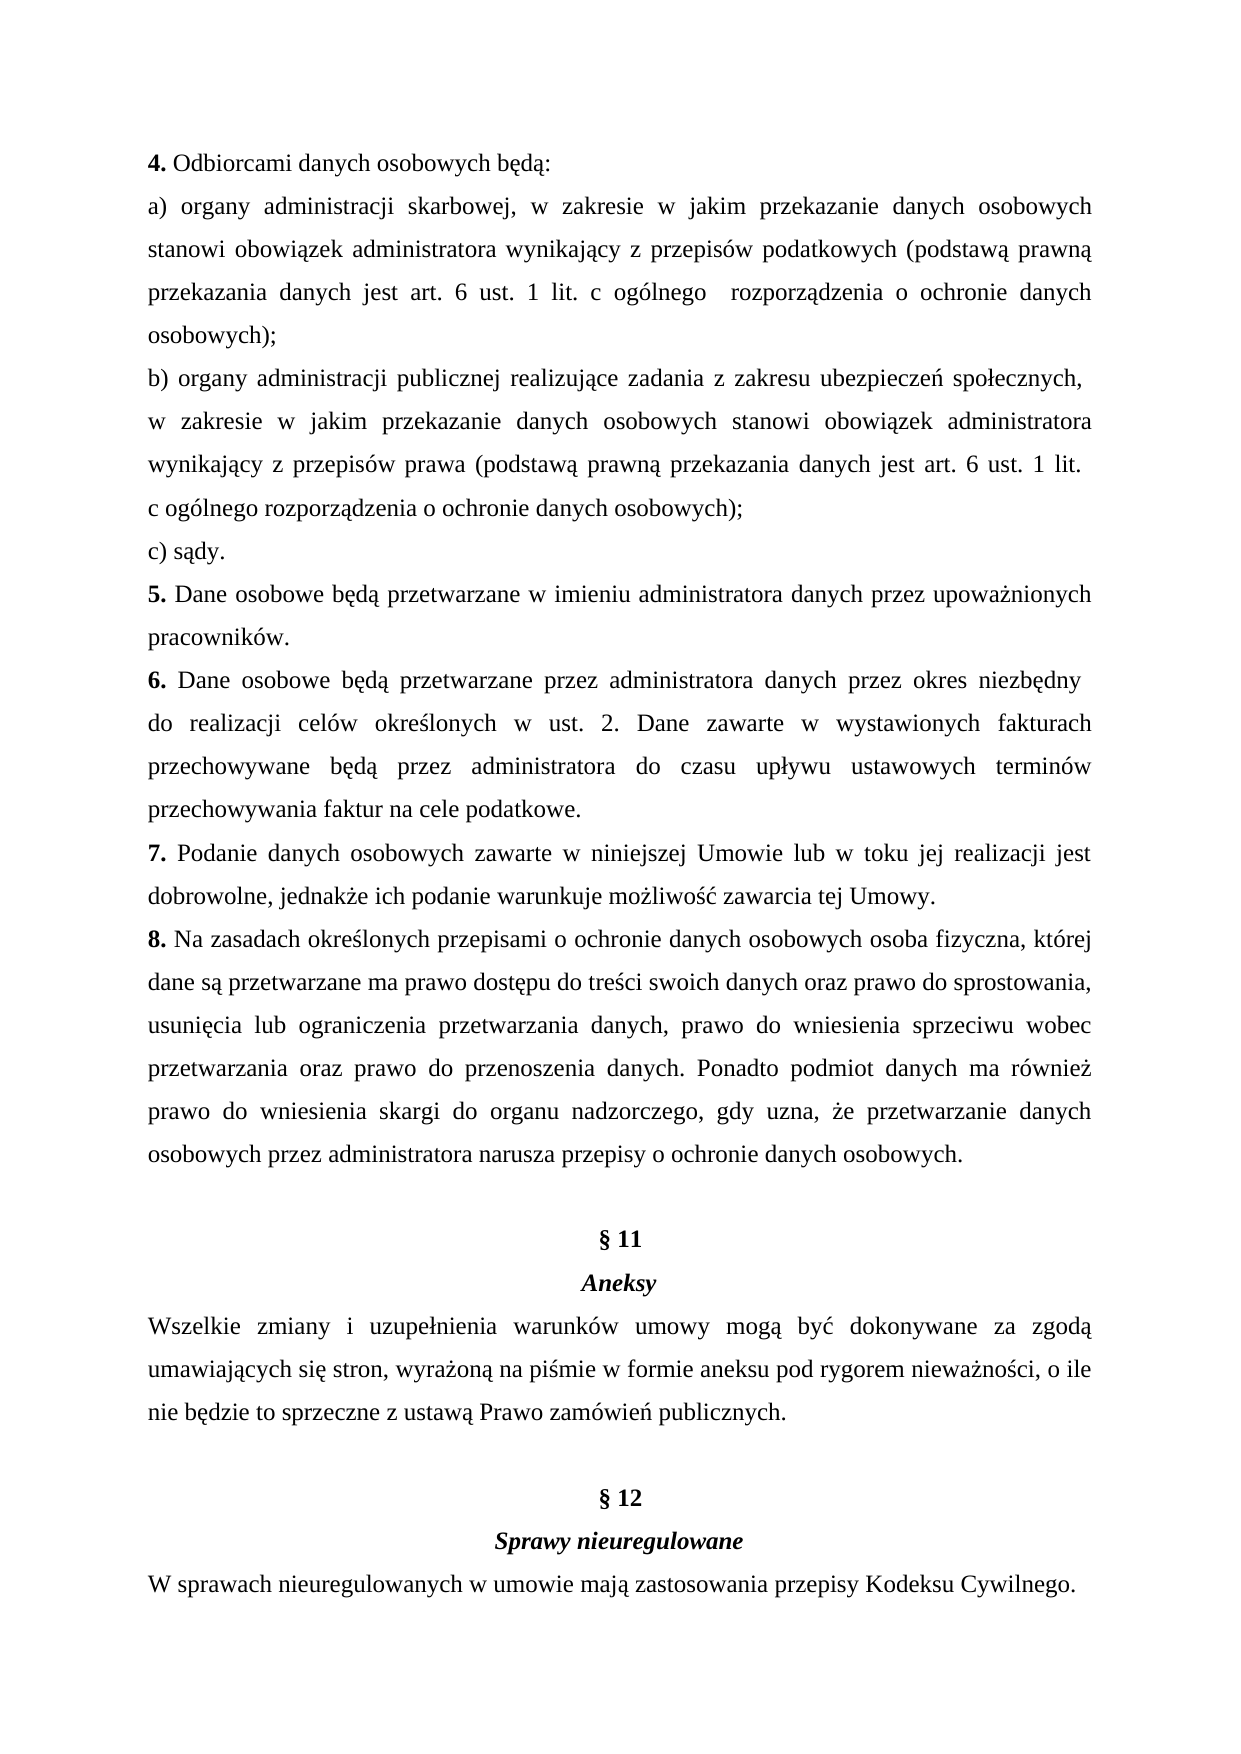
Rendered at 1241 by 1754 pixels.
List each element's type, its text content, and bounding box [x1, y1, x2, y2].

text Aneksy [148, 1268, 1093, 1296]
text 5. Dane osobowe będą przetwarzane w imieniu administratora danych przez upoważnionych pracowników. [148, 579, 1093, 651]
text Wszelkie zmiany i uzupełnienia warunków umowy mogą być dokonywane za zgodą umawiających się stron, wyrażoną na piśmie w formie aneksu pod rygorem nieważności, o ile nie będzie to sprzeczne z ustawą Prawo zamówień publicznych. [148, 1311, 1093, 1426]
text b) organy administracji publicznej realizujące zadania z zakresu ubezpieczeń społecznych, w zakresie w jakim przekazanie danych osobowych stanowi obowiązek administratora wynikający z przepisów prawa (podstawą prawną przekazania danych jest art. 6 ust. 1 lit. c ogólnego rozporządzenia o ochronie danych osobowych); [148, 363, 1093, 521]
text Sprawy nieuregulowane [148, 1526, 1093, 1555]
text § 12 [148, 1483, 1093, 1512]
text a) organy administracji skarbowej, w zakresie w jakim przekazanie danych osobowych stanowi obowiązek administratora wynikający z przepisów podatkowych (podstawą prawną przekazania danych jest art. 6 ust. 1 lit. c ogólnego rozporządzenia o ochronie danych osobowych); [148, 191, 1093, 349]
text c) sądy. [148, 536, 1093, 564]
text W sprawach nieuregulowanych w umowie mają zastosowania przepisy Kodeksu Cywilnego. [148, 1569, 1093, 1598]
text § 11 [148, 1224, 1093, 1253]
text 4. Odbiorcami danych osobowych będą: [148, 148, 1093, 176]
text 6. Dane osobowe będą przetwarzane przez administratora danych przez okres niezbędny do realizacji celów określonych w ust. 2. Dane zawarte w wystawionych fakturach przechowywane będą przez administratora do czasu upływu ustawowych terminów przechowywania faktur na cele podatkowe. [148, 665, 1093, 823]
text 8. Na zasadach określonych przepisami o ochronie danych osobowych osoba fizyczna, której dane są przetwarzane ma prawo dostępu do treści swoich danych oraz prawo do sprostowania, usunięcia lub ograniczenia przetwarzania danych, prawo do wniesienia sprzeciwu wobec przetwarzania oraz prawo do przenoszenia danych. Ponadto podmiot danych ma również prawo do wniesienia skargi do organu nadzorczego, gdy uzna, że przetwarzanie danych osobowych przez administratora narusza przepisy o ochronie danych osobowych. [148, 924, 1093, 1168]
text 7. Podanie danych osobowych zawarte w niniejszej Umowie lub w toku jej realizacji jest dobrowolne, jednakże ich podanie warunkuje możliwość zawarcia tej Umowy. [148, 838, 1093, 909]
